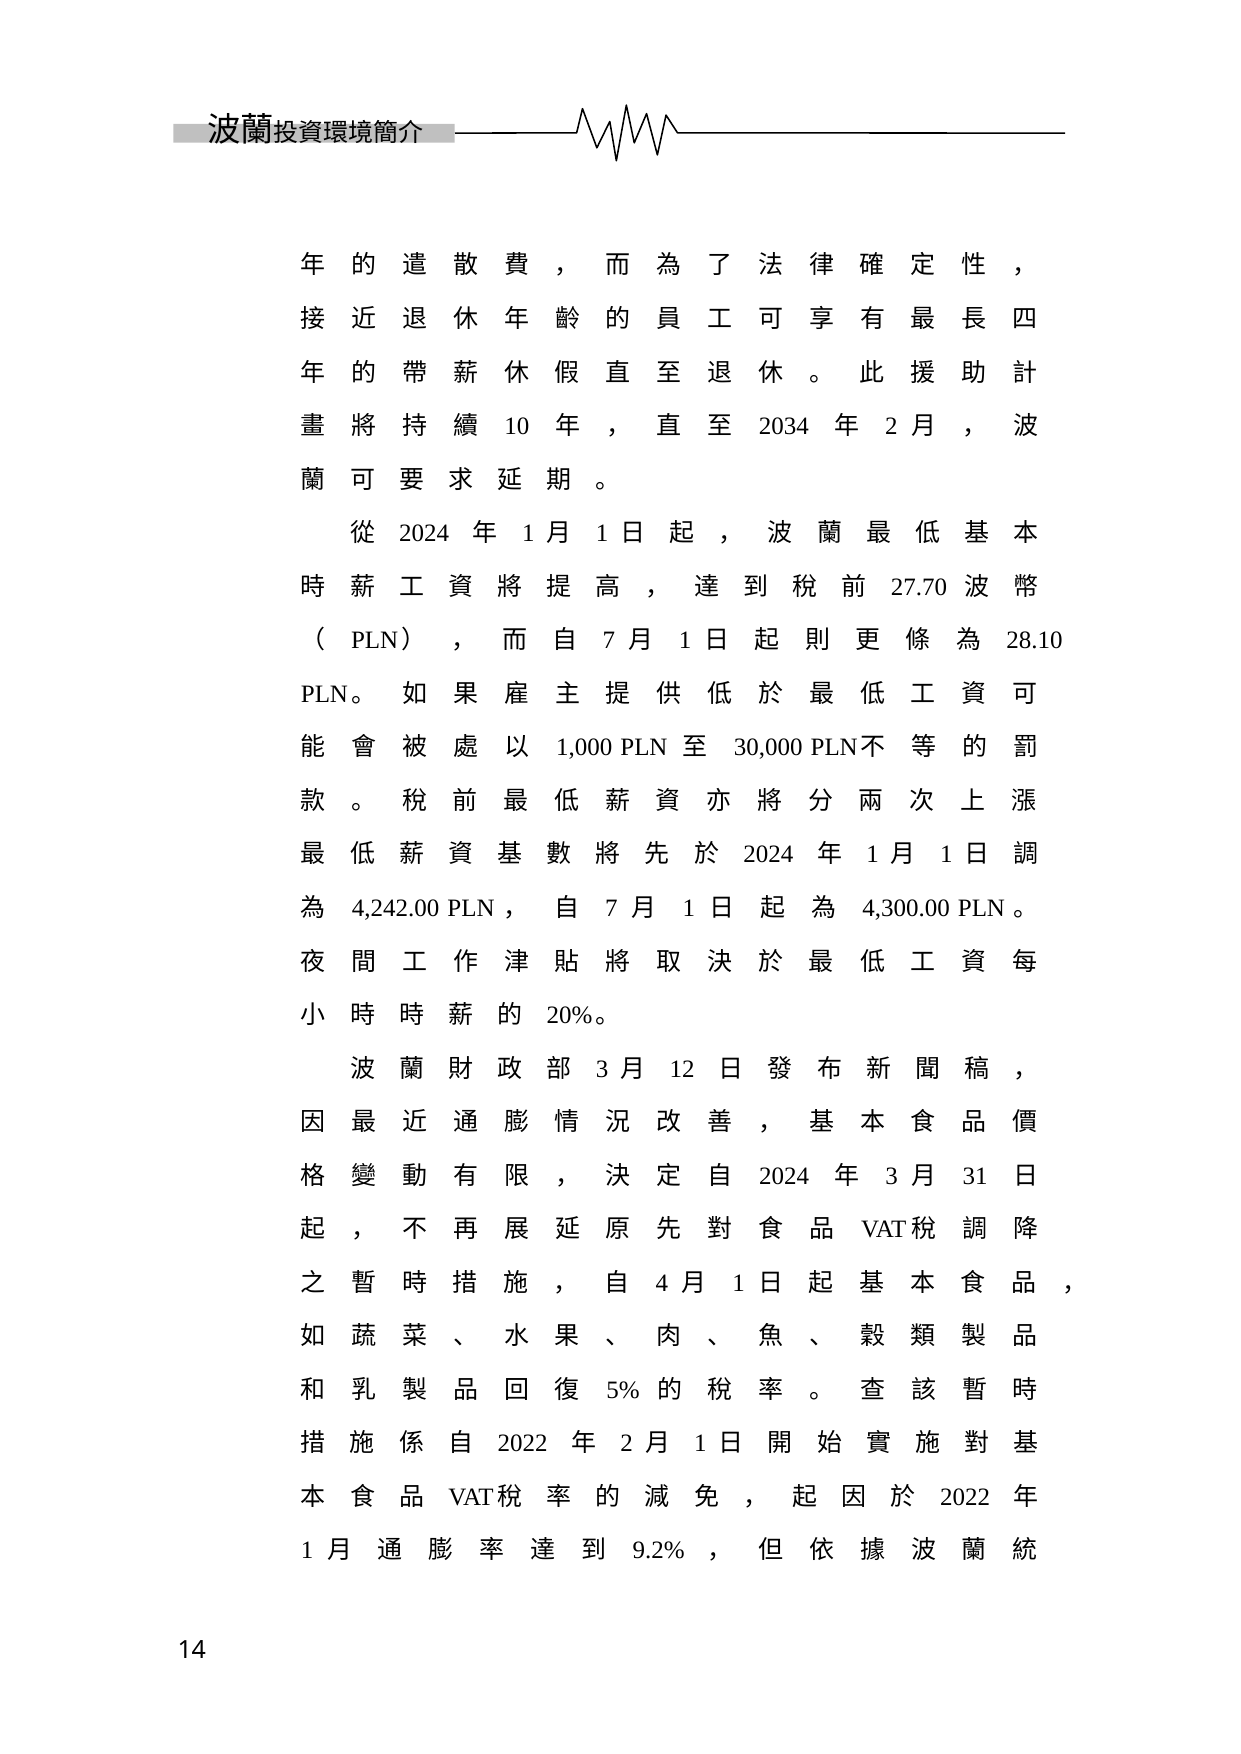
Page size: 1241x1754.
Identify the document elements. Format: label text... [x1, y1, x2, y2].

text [276, 1039, 1063, 1575]
text 從2024年1月1日起，波蘭最低基本時薪工資將提高，達到稅前27.70波幣（PLN），而自7月1日起則更條為28.10 PLN。如果雇主提供低於最低工資可能會被處以1,000 PLN至30,000 PLN不等的罰款。稅前最低薪資亦將分兩次上漲。最低薪資基數將先於2024年1月1日調為4,242.00 PLN，自7月1日起為4,300.00 PLN。夜間工作津貼將取決於最低工資每小時時薪的20%。 [276, 504, 1063, 1039]
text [276, 236, 1063, 504]
